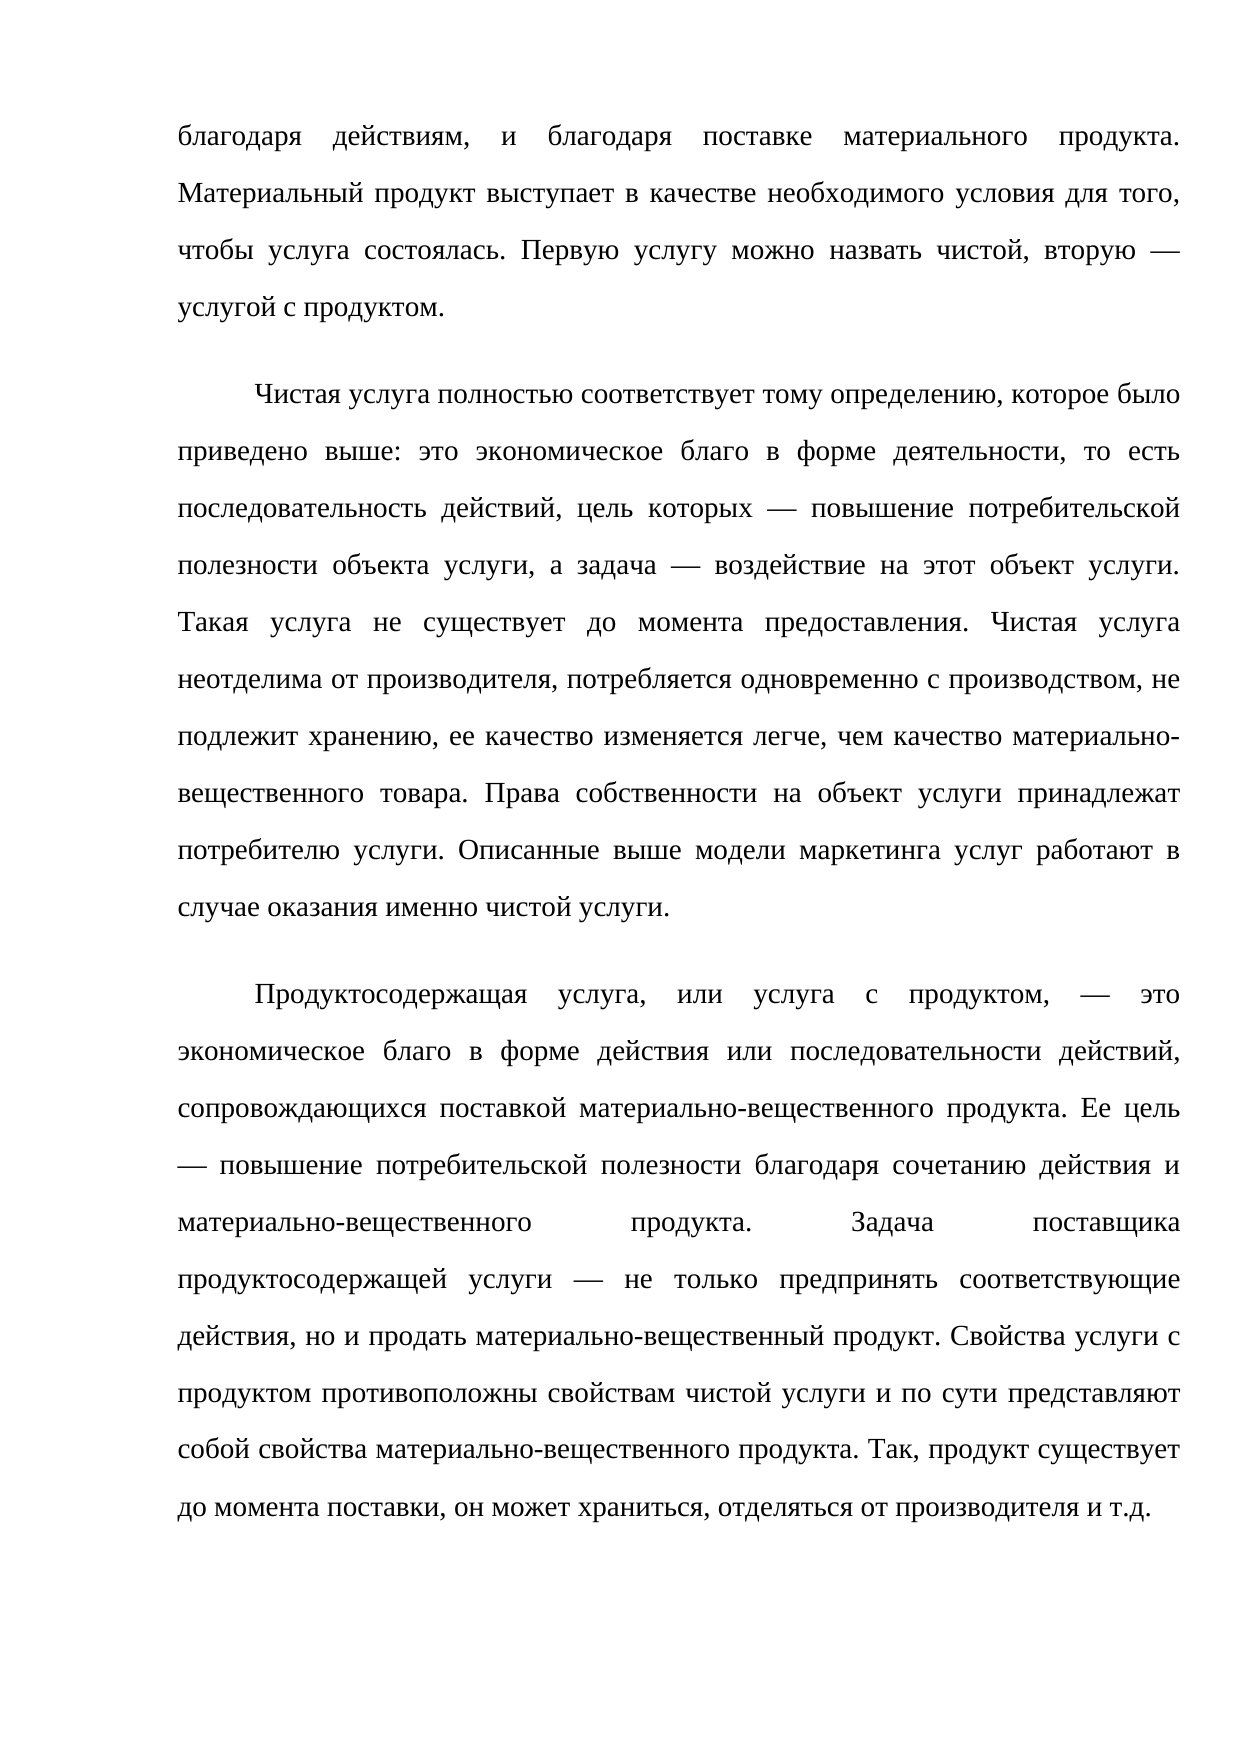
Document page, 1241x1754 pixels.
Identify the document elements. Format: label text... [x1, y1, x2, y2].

text Чистая услуга полностью соответствует тому определению, которое было приведено выше: это экономическое благо в форме деятельности, то есть последовательность действий, цель которых — повышение потребительской полезности объекта услуги, а задача — воздействие на этот объект услуги. Такая услуга не существует до момента предоставления. Чистая услуга неотделима от производителя, потребляется одновременно с производством, не подлежит хранению, ее качество изменяется легче, чем качество материально-вещественного товара. Права собственности на объект услуги принадлежат потребителю услуги. Описанные выше модели маркетинга услуг работают в случае оказания именно чистой услуги. [177, 376, 1181, 922]
text Продуктосодержащая услуга, или услуга с продуктом, — это экономическое благо в форме действия или последовательности действий, сопровождающихся поставкой материально-вещественного продукта. Ее цель — повышение потребительской полезности благодаря сочетанию действия и материально-вещественного продукта. Задача поставщика продуктосодержащей услуги — не только предпринять соответствующие действия, но и продать материально-вещественный продукт. Свойства услуги с продуктом противоположны свойствам чистой услуги и по сути представляют собой свойства материально-вещественного продукта. Так, продукт существует до момента поставки, он может храниться, отделяться от производителя и т.д. [177, 976, 1181, 1522]
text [177, 118, 1181, 323]
